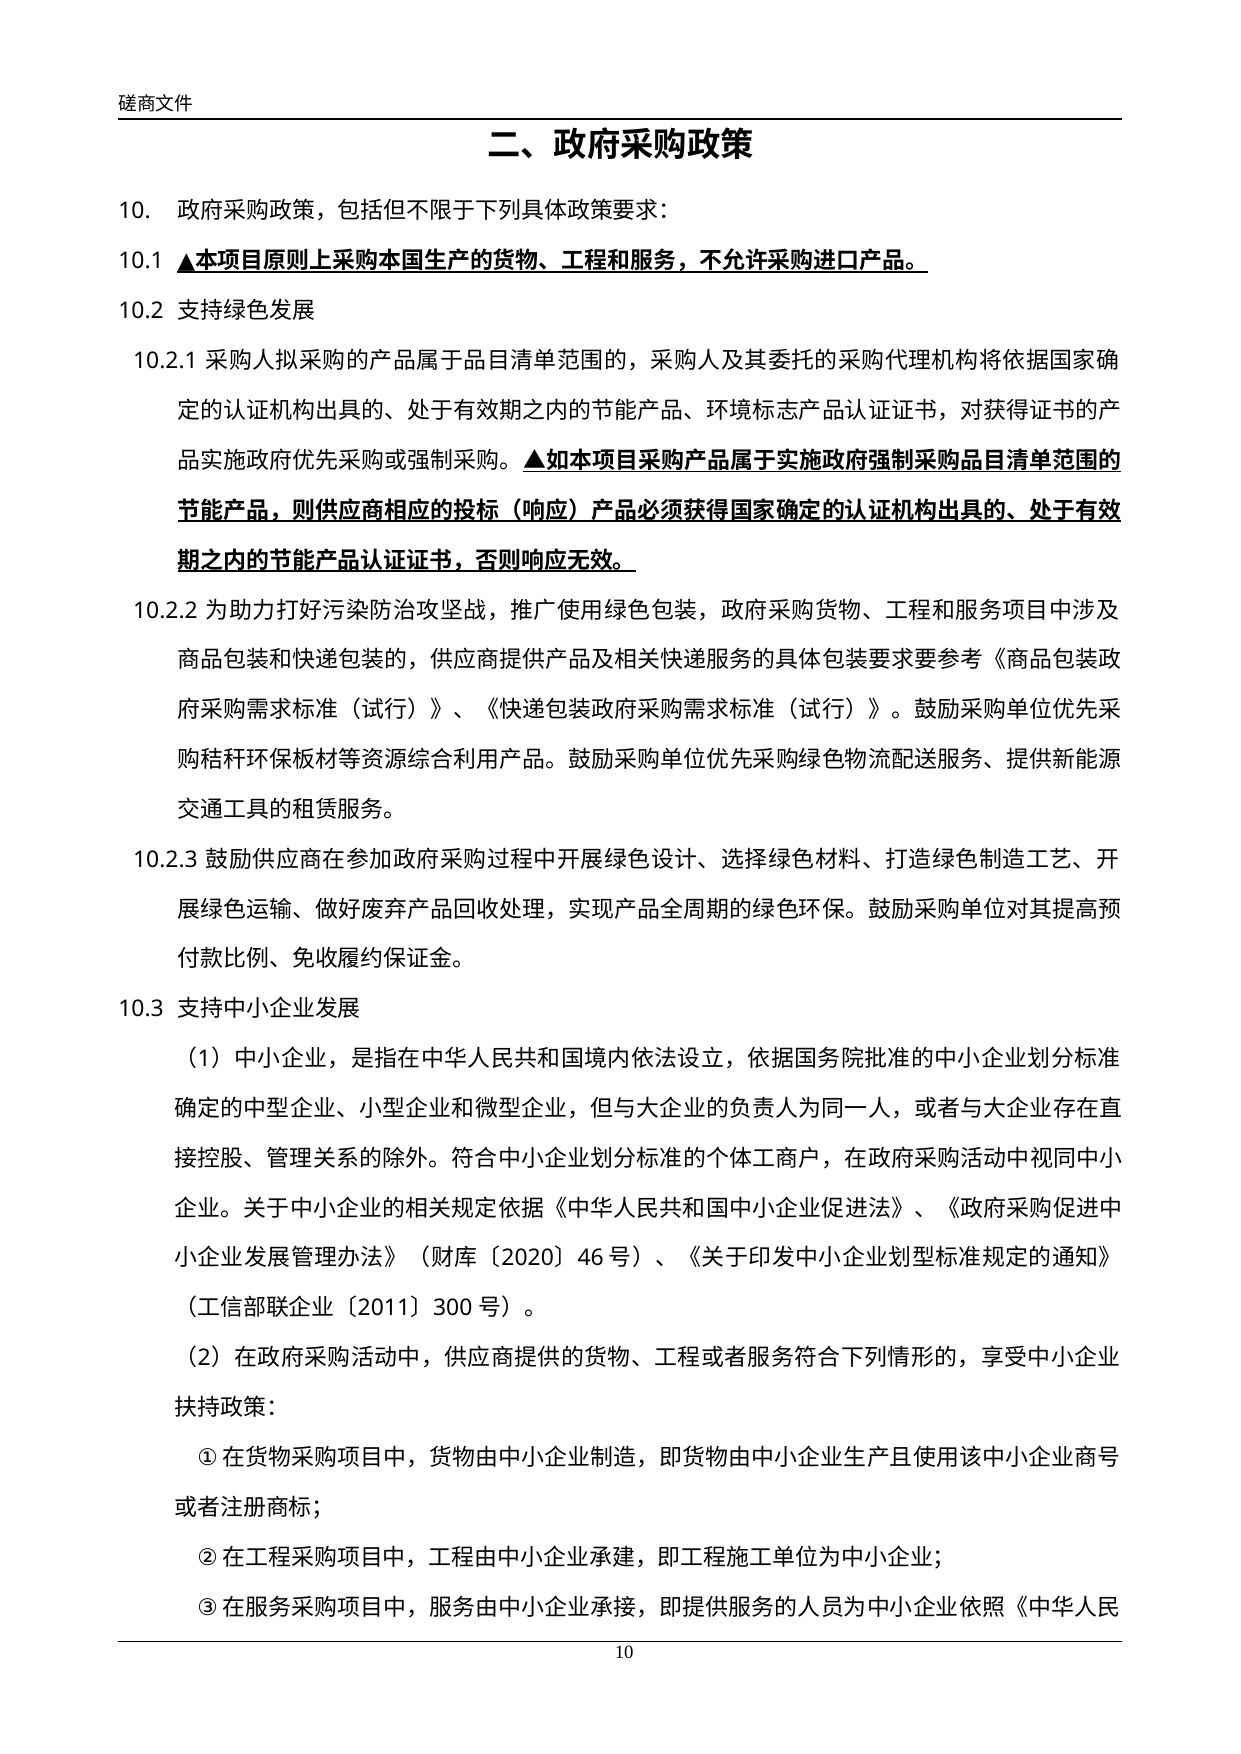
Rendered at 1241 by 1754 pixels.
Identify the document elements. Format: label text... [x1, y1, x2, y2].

list 为助力打好污染防治攻坚战，推广使用绿色包装，政府采购货物、工程和服务项目中涉及商品包装和快递包装的，供应商提供产品及相关快递服务的具体包装要求要参考《商品包装政府采购需求标准（试行）》、《快递包装政府采购需求标准（试行）》。鼓励采购单位优先采购秸秆环保板材等资源综合利用产品。鼓励采购单位优先采购绿色物流配送服务、提供新能源交通工具的租赁服务。 [133, 591, 1122, 824]
text ②在工程采购项目中，工程由中小企业承建，即工程施工单位为中小企业； [174, 1538, 1122, 1572]
text （1）中小企业，是指在中华人民共和国境内依法设立，依据国务院批准的中小企业划分标准确定的中型企业、小型企业和微型企业，但与大企业的负责人为同一人，或者与大企业存在直接控股、管理关系的除外。符合中小企业划分标准的个体工商户，在政府采购活动中视同中小企业。关于中小企业的相关规定依据《中华人民共和国中小企业促进法》、《政府采购促进中小企业发展管理办法》（财库〔2020〕46号）、《关于印发中小企业划型标准规定的通知》（工信部联企业〔2011〕300 号）。 [174, 1040, 1122, 1322]
list 支持绿色发展 [118, 292, 1122, 326]
list 采购人拟采购的产品属于品目清单范围的，采购人及其委托的采购代理机构将依据国家确定的认证机构出具的、处于有效期之内的节能产品、环境标志产品认证证书，对获得证书的产品实施政府优先采购或强制采购。▲如本项目采购产品属于实施政府强制采购品目清单范围的节能产品，则供应商相应的投标（响应）产品必须获得国家确定的认证机构出具的、处于有效期之内的节能产品认证证书，否则响应无效。 [133, 342, 1122, 575]
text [174, 1588, 1122, 1622]
list 政府采购政策，包括但不限于下列具体政策要求： [118, 192, 1122, 226]
list 鼓励供应商在参加政府采购过程中开展绿色设计、选择绿色材料、打造绿色制造工艺、开展绿色运输、做好废弃产品回收处理，实现产品全周期的绿色环保。鼓励采购单位对其提高预付款比例、免收履约保证金。 [133, 841, 1122, 973]
list 支持中小企业发展 [118, 990, 1122, 1023]
text （2）在政府采购活动中，供应商提供的货物、工程或者服务符合下列情形的，享受中小企业扶持政策： [174, 1339, 1122, 1422]
list ▲本项目原则上采购本国生产的货物、工程和服务，不允许采购进口产品。 [118, 242, 1122, 276]
subtitle 二、政府采购政策 [118, 120, 1122, 165]
text ①在货物采购项目中，货物由中小企业制造，即货物由中小企业生产且使用该中小企业商号或者注册商标； [174, 1439, 1122, 1522]
